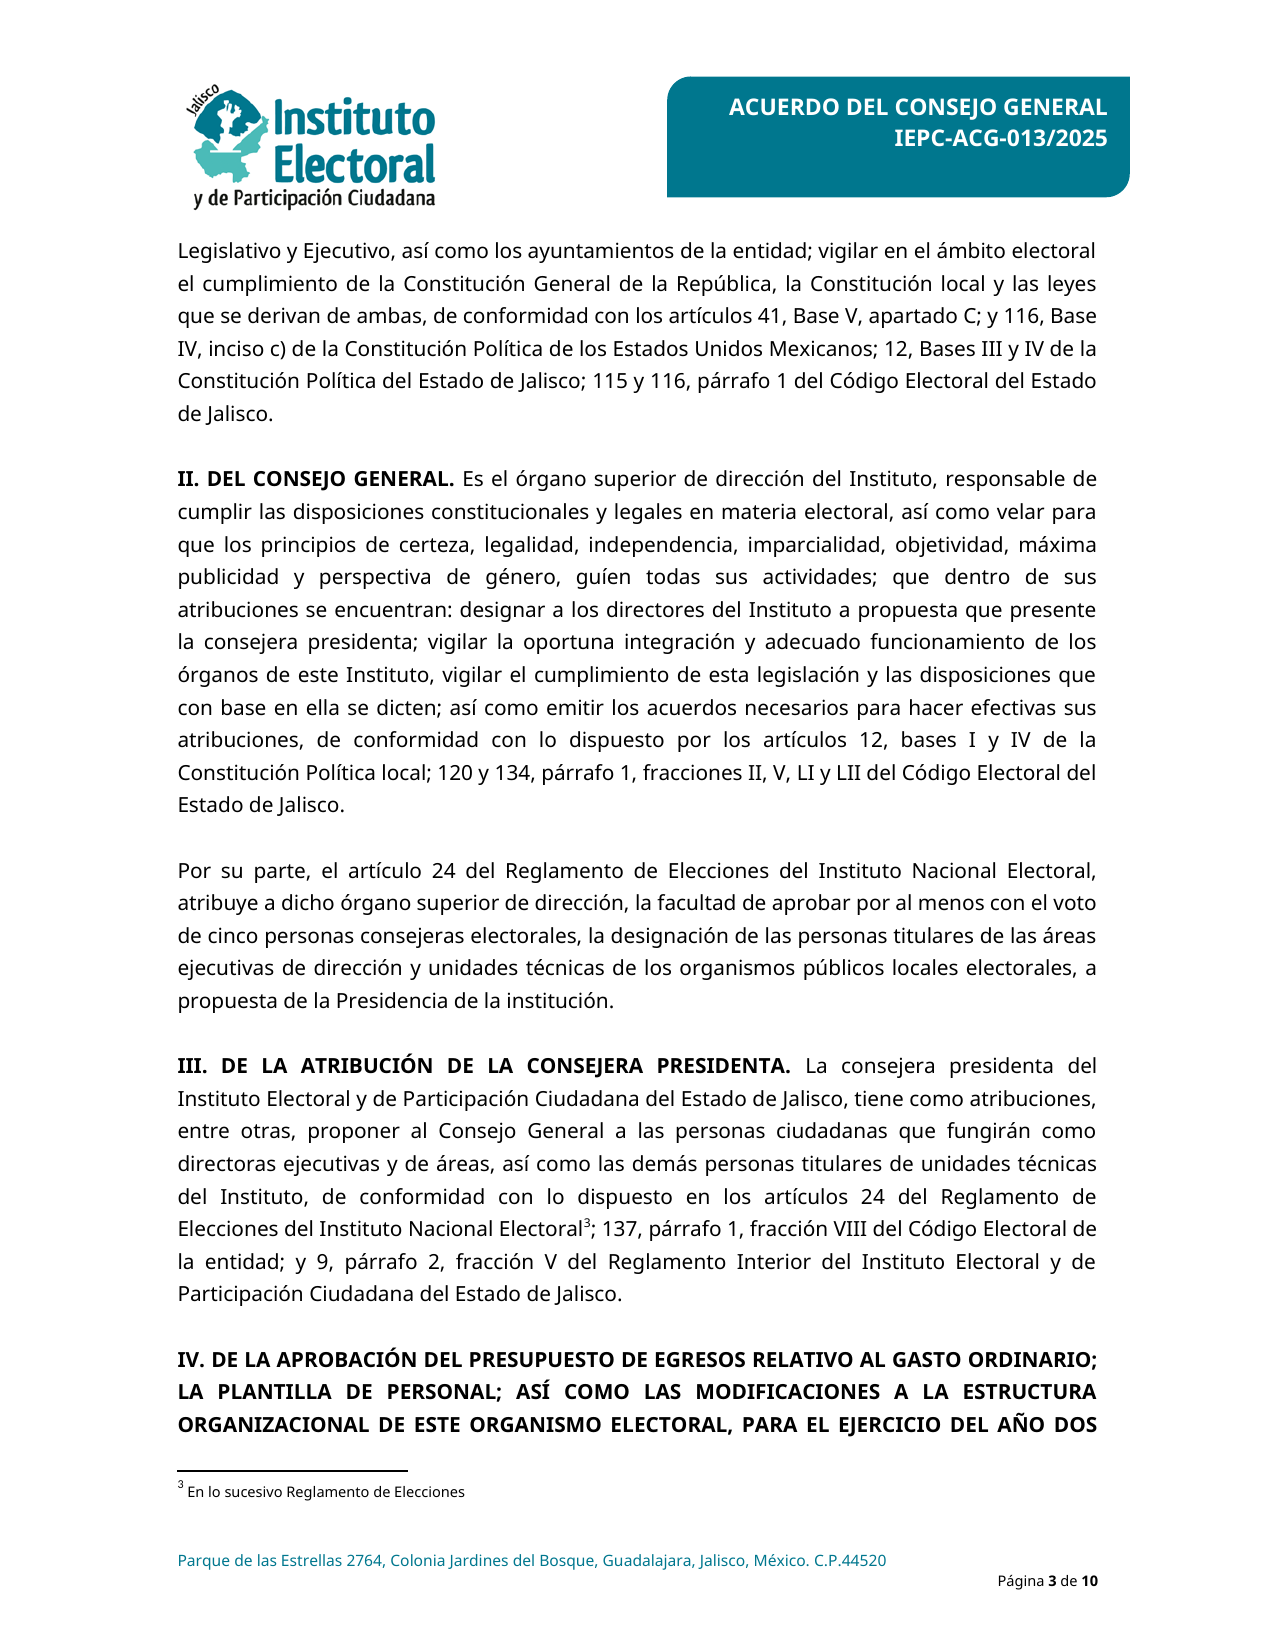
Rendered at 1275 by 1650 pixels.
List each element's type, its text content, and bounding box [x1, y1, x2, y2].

text III. DE LA ATRIBUCIÓN DE LA CONSEJERA PRESIDENTA. La consejera presidenta del Instituto Electoral y de Participación Ciudadana del Estado de Jalisco, tiene como atribuciones, entre otras, proponer al Consejo General a las personas ciudadanas que fungirán como directoras ejecutivas y de áreas, así como las demás personas titulares de unidades técnicas del Instituto, de conformidad con lo dispuesto en los artículos 24 del Reglamento de Elecciones del Instituto Nacional Electoral; 137, párrafo 1, fracción VIII del Código Electoral de la entidad; y 9, párrafo 2, fracción V del Reglamento Interior del Instituto Electoral y de Participación Ciudadana del Estado de Jalisco. [177, 1051, 1098, 1308]
picture [177, 75, 454, 224]
text II. DEL CONSEJO GENERAL. Es el órgano superior de dirección del Instituto, responsable de cumplir las disposiciones constitucionales y legales en materia electoral, así como velar para que los principios de certeza, legalidad, independencia, imparcialidad, objetividad, máxima publicidad y perspectiva de género, guíen todas sus actividades; que dentro de sus atribuciones se encuentran: designar a los directores del Instituto a propuesta que presente la consejera presidenta; vigilar la oportuna integración y adecuado funcionamiento de los órganos de este Instituto, vigilar el cumplimiento de esta legislación y las disposiciones que con base en ella se dicten; así como emitir los acuerdos necesarios para hacer efectivas sus atribuciones, de conformidad con lo dispuesto por los artículos 12, bases I y IV de la Constitución Política local; 120 y 134, párrafo 1, fracciones II, V, LI y LII del Código Electoral del Estado de Jalisco. [177, 464, 1098, 819]
text Por su parte, el artículo 24 del Reglamento de Elecciones del Instituto Nacional Electoral, atribuye a dicho órgano superior de dirección, la facultad de aprobar por al menos con el voto de cinco personas consejeras electorales, la designación de las personas titulares de las áreas ejecutivas de dirección y unidades técnicas de los organismos públicos locales electorales, a propuesta de la Presidencia de la institución. [177, 856, 1098, 1014]
